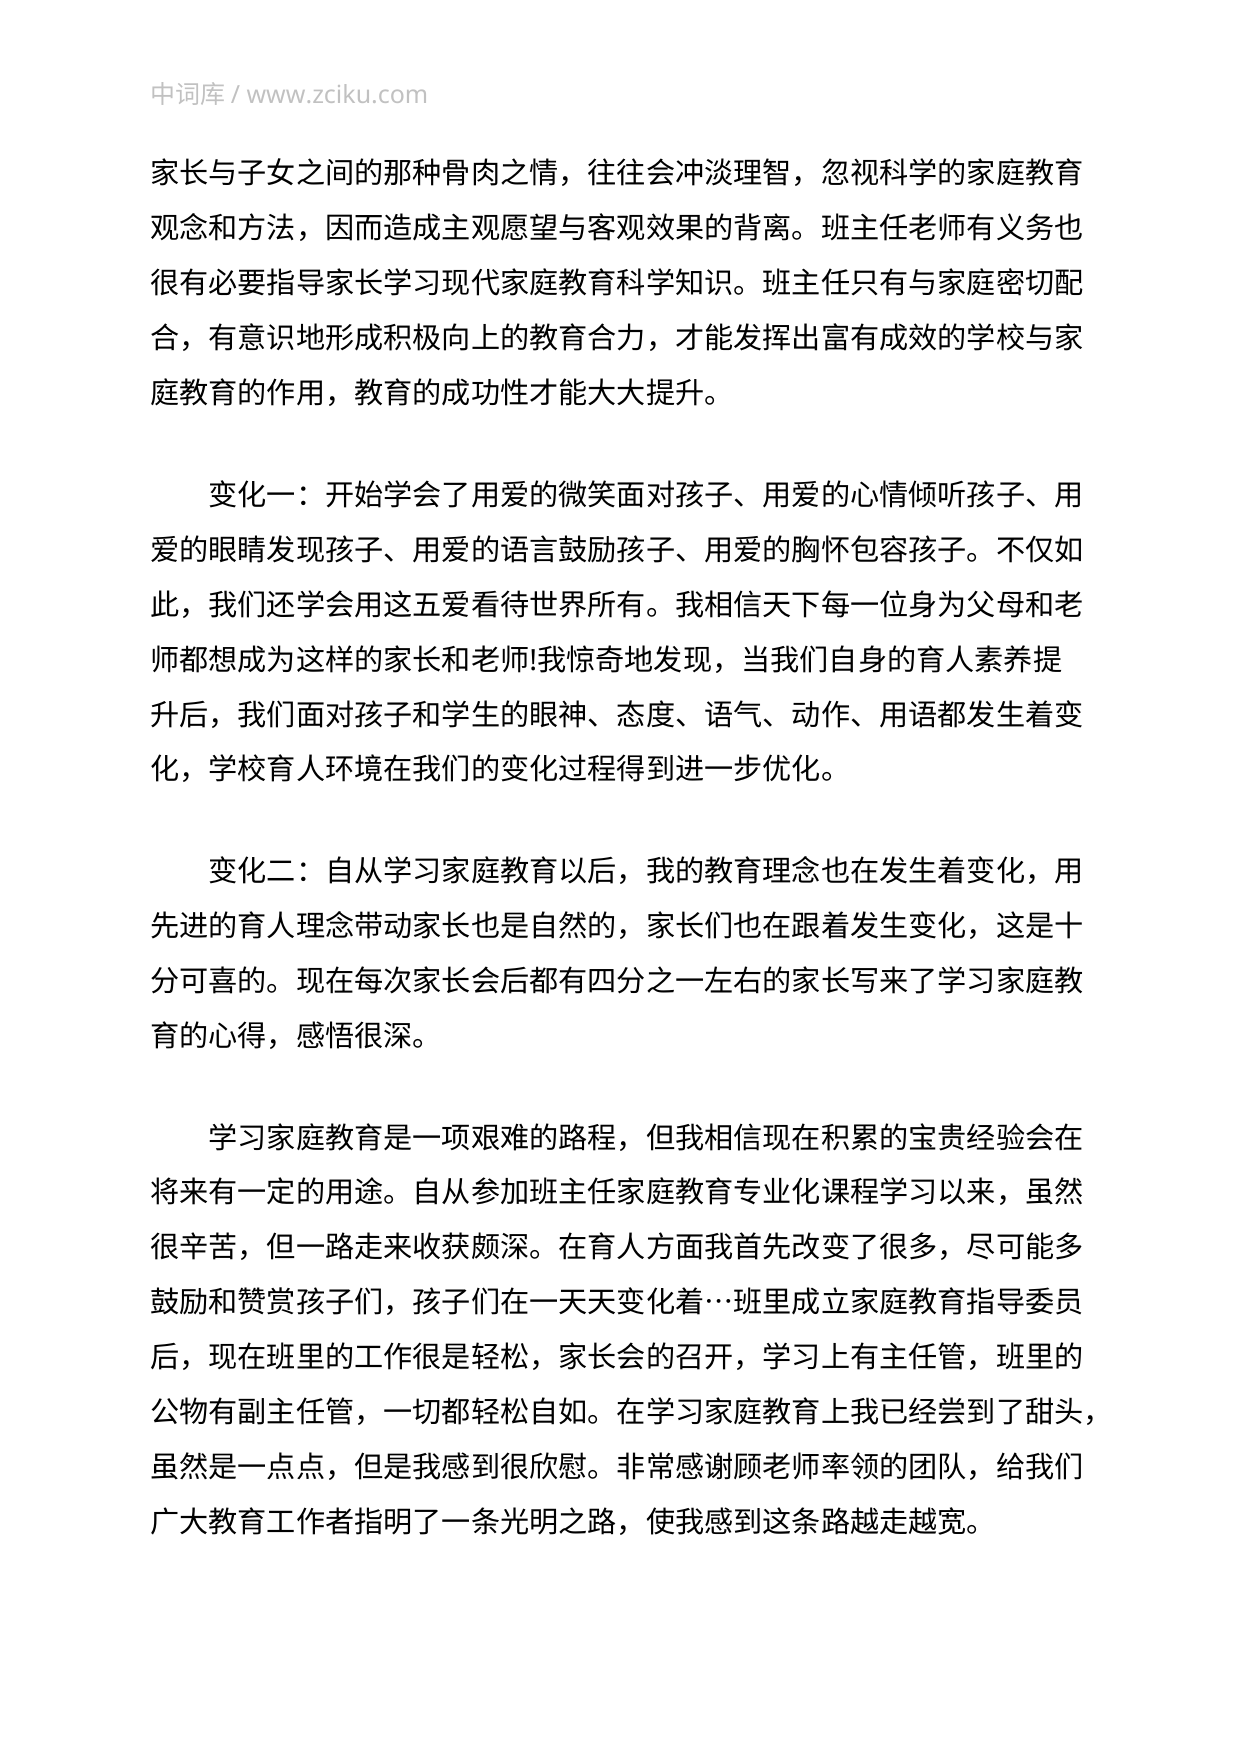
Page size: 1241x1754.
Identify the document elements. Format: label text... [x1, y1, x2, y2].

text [150, 150, 1090, 412]
text 变化一：开始学会了用爱的微笑面对孩子、用爱的心情倾听孩子、用爱的眼睛发现孩子、用爱的语言鼓励孩子、用爱的胸怀包容孩子。不仅如此，我们还学会用这五爱看待世界所有。我相信天下每一位身为父母和老师都想成为这样的家长和老师!我惊奇地发现，当我们自身的育人素养提升后，我们面对孩子和学生的眼神、态度、语气、动作、用语都发生着变化，学校育人环境在我们的变化过程得到进一步优化。 [150, 471, 1090, 788]
text 学习家庭教育是一项艰难的路程，但我相信现在积累的宝贵经验会在将来有一定的用途。自从参加班主任家庭教育专业化课程学习以来，虽然很辛苦，但一路走来收获颇深。在育人方面我首先改变了很多，尽可能多鼓励和赞赏孩子们，孩子们在一天天变化着…班里成立家庭教育指导委员后，现在班里的工作很是轻松，家长会的召开，学习上有主任管，班里的公物有副主任管，一切都轻松自如。在学习家庭教育上我已经尝到了甜头，虽然是一点点，但是我感到很欣慰。非常感谢顾老师率领的团队，给我们广大教育工作者指明了一条光明之路，使我感到这条路越走越宽。 [150, 1114, 1090, 1541]
text 变化二：自从学习家庭教育以后，我的教育理念也在发生着变化，用先进的育人理念带动家长也是自然的，家长们也在跟着发生变化，这是十分可喜的。现在每次家长会后都有四分之一左右的家长写来了学习家庭教育的心得，感悟很深。 [150, 848, 1090, 1055]
